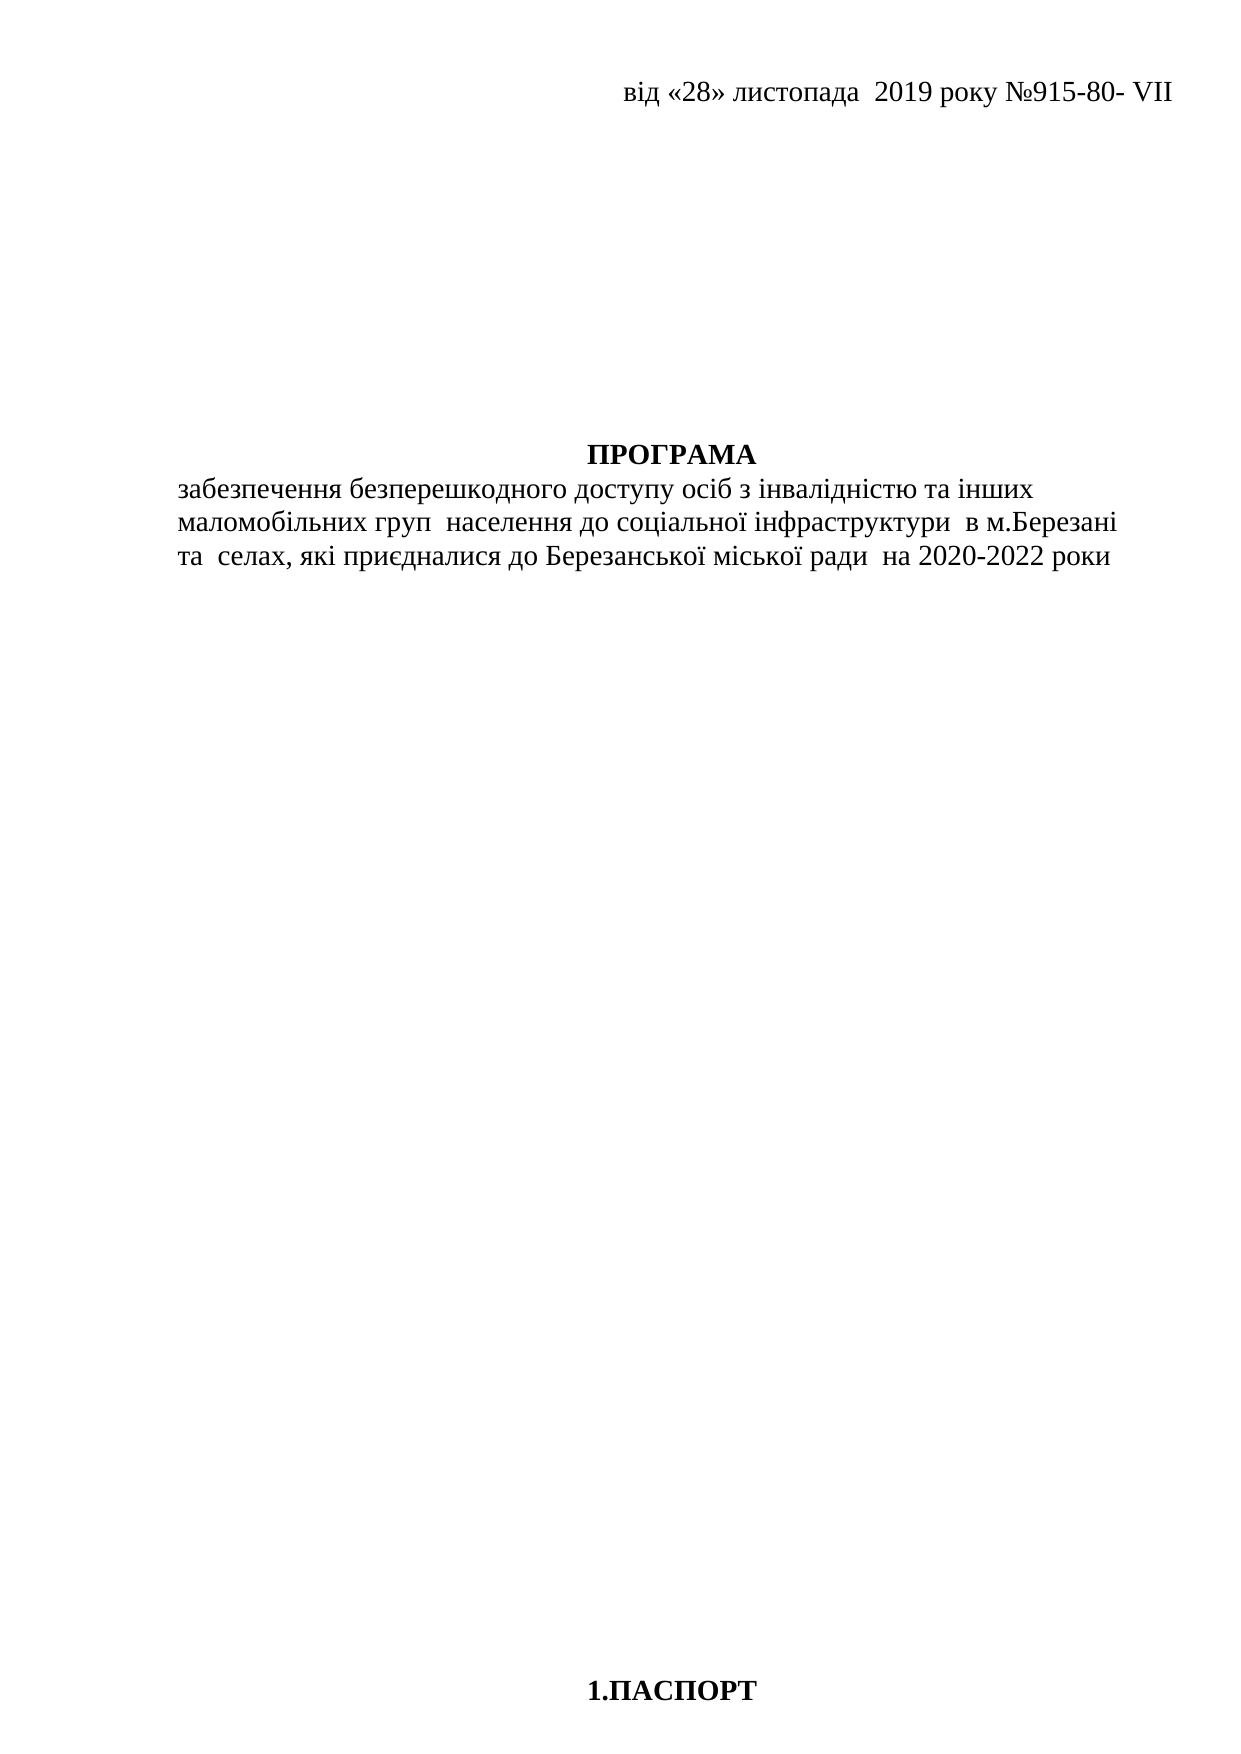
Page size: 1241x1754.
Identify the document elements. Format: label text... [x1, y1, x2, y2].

text ПРОГРАМА [177, 437, 1167, 471]
text та селах, які приєдналися до Березанської міської ради на 2020-2022 роки [177, 538, 1167, 571]
text від «28» листопада 2019 року №915-80- VII [177, 74, 1173, 107]
text забезпечення безперешкодного доступу осіб з інвалідністю та інших маломобільних груп населення до соціальної інфраструктури в м.Березані [177, 471, 1167, 538]
text 1.ПАСПОРТ [177, 1673, 1167, 1707]
